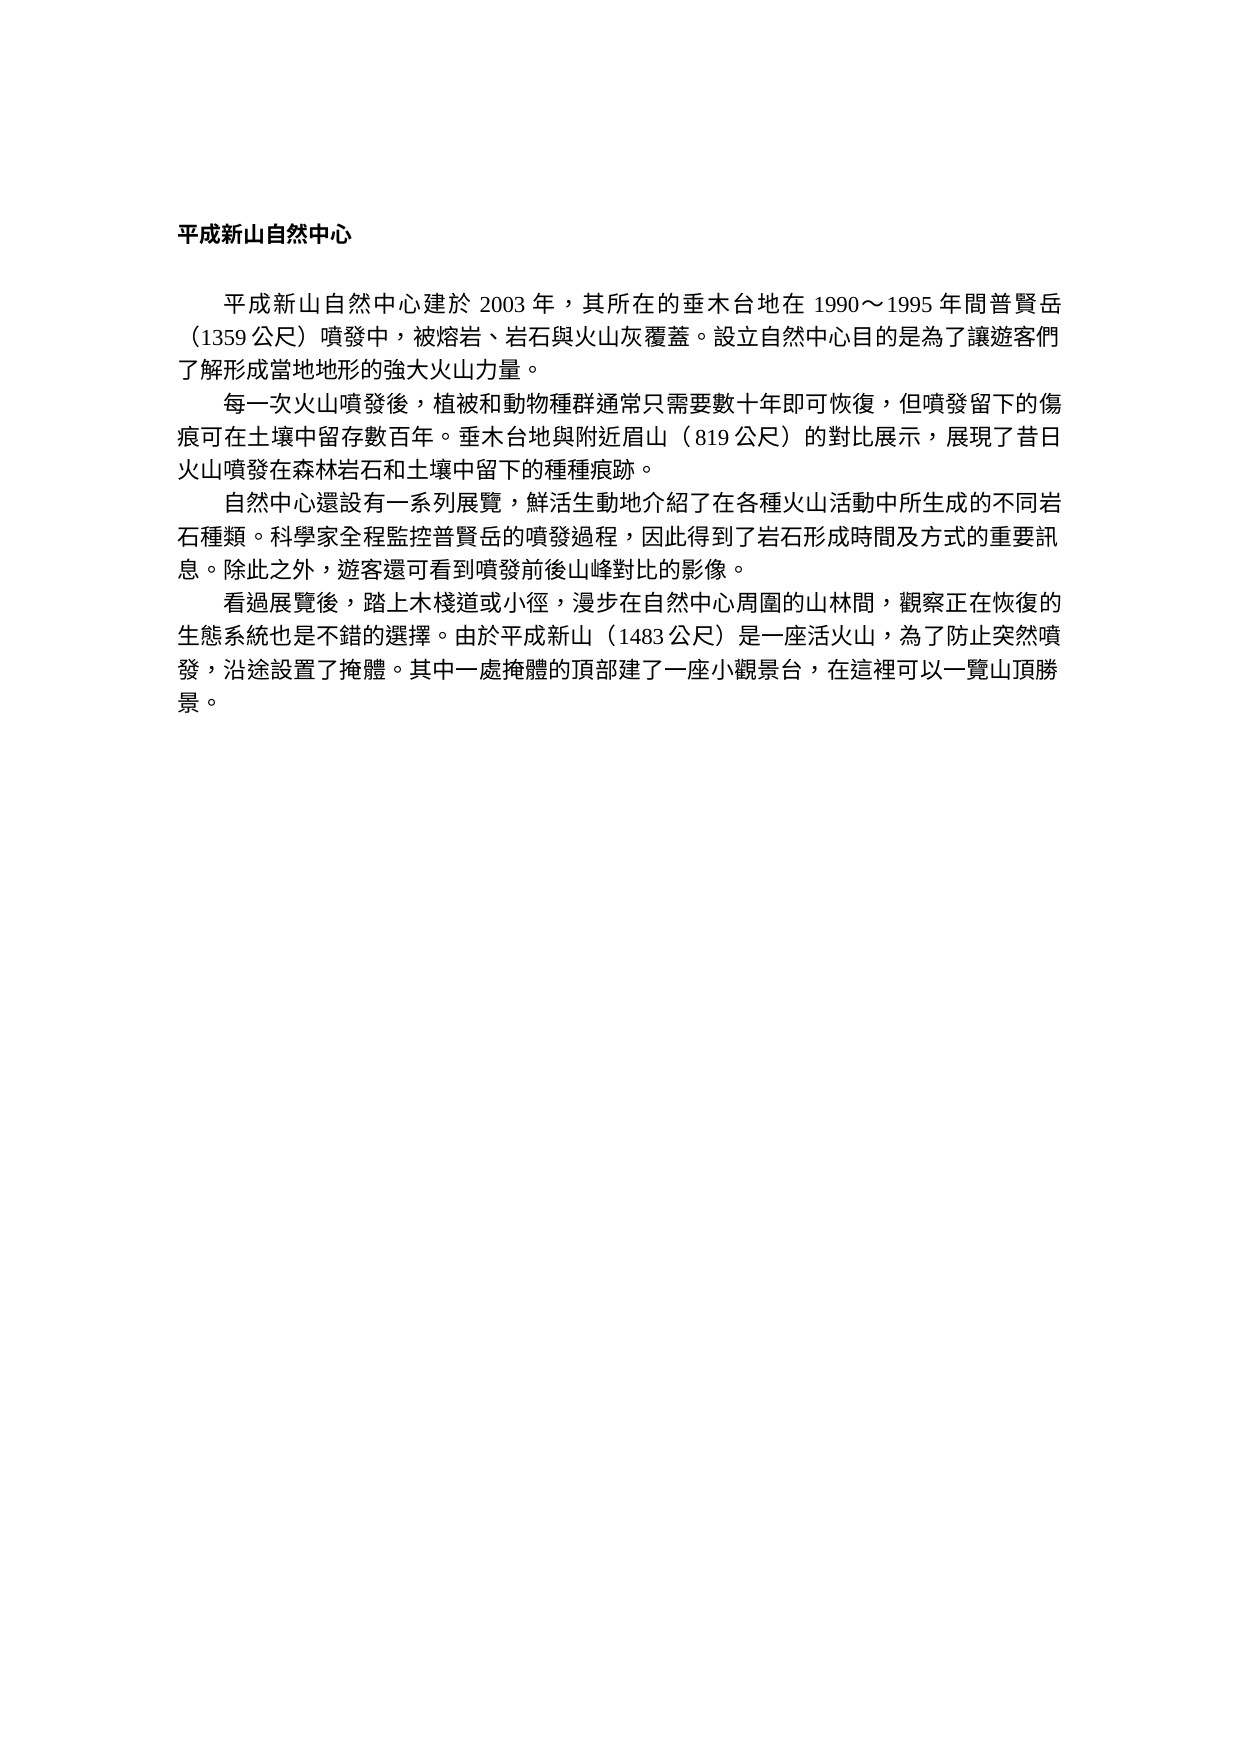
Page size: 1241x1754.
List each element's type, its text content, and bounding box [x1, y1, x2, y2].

text 平成新山自然中心 [177, 217, 1063, 248]
text 每一次火山噴發後，植被和動物種群通常只需要數十年即可恢復，但噴發留下的傷痕可在土壤中留存數百年。垂木台地與附近眉山（819公尺）的對比展示，展現了昔日火山噴發在森林岩石和土壤中留下的種種痕跡。 [177, 386, 1063, 485]
text 看過展覽後，踏上木棧道或小徑，漫步在自然中心周圍的山林間，觀察正在恢復的生態系統也是不錯的選擇。由於平成新山（1483公尺）是一座活火山，為了防止突然噴發，沿途設置了掩體。其中一處掩體的頂部建了一座小觀景台，在這裡可以一覽山頂勝景。 [177, 585, 1063, 718]
text 自然中心還設有一系列展覽，鮮活生動地介紹了在各種火山活動中所生成的不同岩石種類。科學家全程監控普賢岳的噴發過程，因此得到了岩石形成時間及方式的重要訊息。除此之外，遊客還可看到噴發前後山峰對比的影像。 [177, 485, 1063, 585]
text 平成新山自然中心建於2003年，其所在的垂木台地在1990～1995年間普賢岳（1359公尺）噴發中，被熔岩、岩石與火山灰覆蓋。設立自然中心目的是為了讓遊客們了解形成當地地形的強大火山力量。 [177, 286, 1063, 386]
